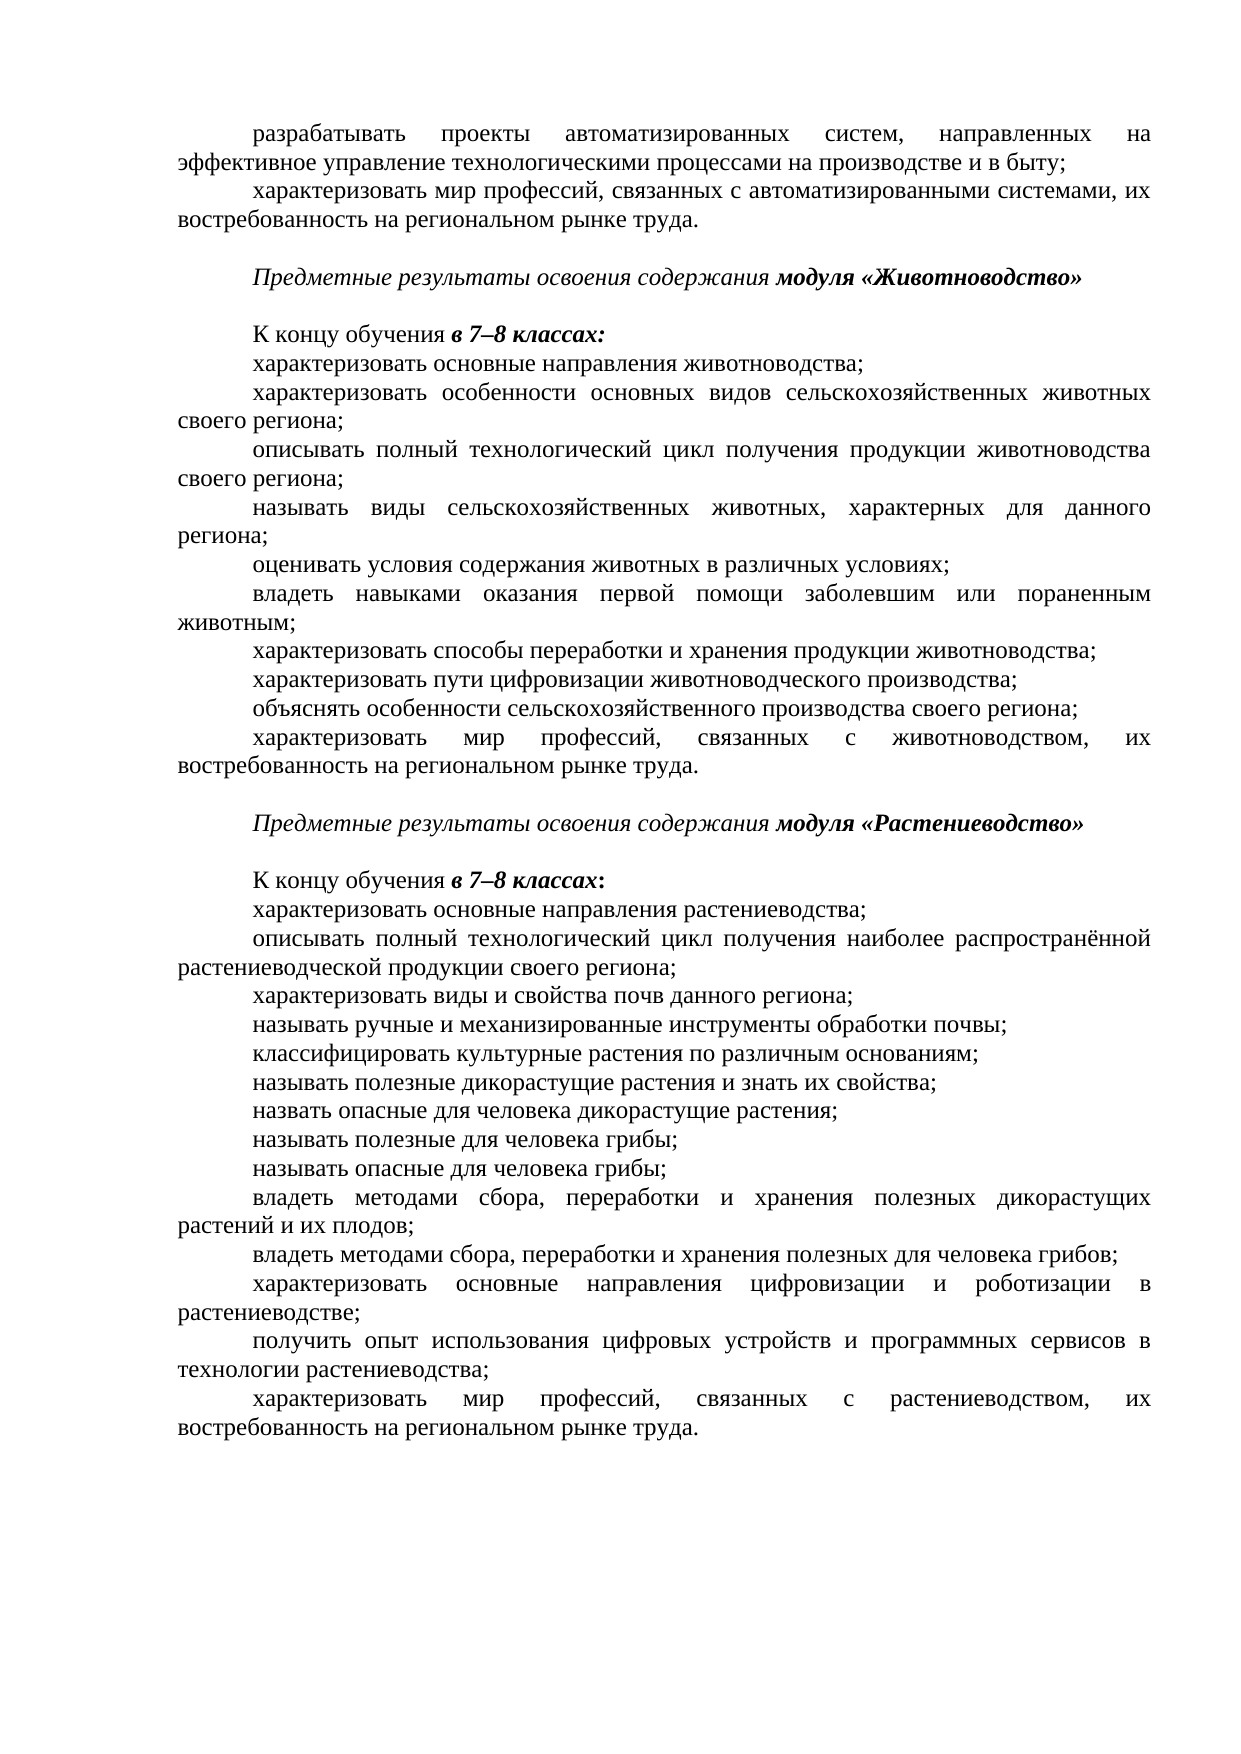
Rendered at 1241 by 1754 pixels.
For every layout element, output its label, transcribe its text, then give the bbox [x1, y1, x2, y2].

text характеризовать способы переработки и хранения продукции животноводства; [177, 636, 1152, 664]
text характеризовать мир профессий, связанных с растениеводством, их востребованность на региональном рынке труда. [177, 1383, 1152, 1441]
text назвать опасные для человека дикорастущие растения; [177, 1096, 1152, 1124]
text оценивать условия содержания животных в различных условиях; [177, 549, 1152, 578]
text описывать полный технологический цикл получения наиболее распространённой растениеводческой продукции своего региона; [177, 923, 1152, 981]
text Предметные результаты освоения содержания модуля «Растениеводство» [177, 808, 1152, 837]
text владеть навыками оказания первой помощи заболевшим или пораненным животным; [177, 578, 1152, 636]
text разрабатывать проекты автоматизированных систем, направленных на эффективное управление технологическими процессами на производстве и в быту; [177, 118, 1152, 176]
text объяснять особенности сельскохозяйственного производства своего региона; [177, 693, 1152, 722]
text классифицировать культурные растения по различным основаниям; [177, 1038, 1152, 1067]
text характеризовать основные направления животноводства; [177, 348, 1152, 377]
text К концу обучения в 7–8 классах: [177, 866, 1152, 894]
text называть виды сельскохозяйственных животных, характерных для данного региона; [177, 492, 1152, 549]
text называть полезные дикорастущие растения и знать их свойства; [177, 1067, 1152, 1096]
text К концу обучения в 7–8 классах: [177, 319, 1152, 348]
text характеризовать основные направления цифровизации и роботизации в растениеводстве; [177, 1268, 1152, 1326]
text характеризовать пути цифровизации животноводческого производства; [177, 664, 1152, 693]
text владеть методами сбора, переработки и хранения полезных для человека грибов; [177, 1239, 1152, 1268]
text владеть методами сбора, переработки и хранения полезных дикорастущих растений и их плодов; [177, 1182, 1152, 1239]
text характеризовать особенности основных видов сельскохозяйственных животных своего региона; [177, 377, 1152, 434]
text характеризовать мир профессий, связанных с автоматизированными системами, их востребованность на региональном рынке труда. [177, 176, 1152, 233]
text получить опыт использования цифровых устройств и программных сервисов в технологии растениеводства; [177, 1326, 1152, 1383]
text называть ручные и механизированные инструменты обработки почвы; [177, 1009, 1152, 1038]
text называть опасные для человека грибы; [177, 1153, 1152, 1182]
text характеризовать мир профессий, связанных с животноводством, их востребованность на региональном рынке труда. [177, 722, 1152, 779]
text Предметные результаты освоения содержания модуля «Животноводство» [177, 262, 1152, 291]
text называть полезные для человека грибы; [177, 1124, 1152, 1153]
text описывать полный технологический цикл получения продукции животноводства своего региона; [177, 434, 1152, 492]
text характеризовать виды и свойства почв данного региона; [177, 981, 1152, 1009]
text характеризовать основные направления растениеводства; [177, 894, 1152, 923]
